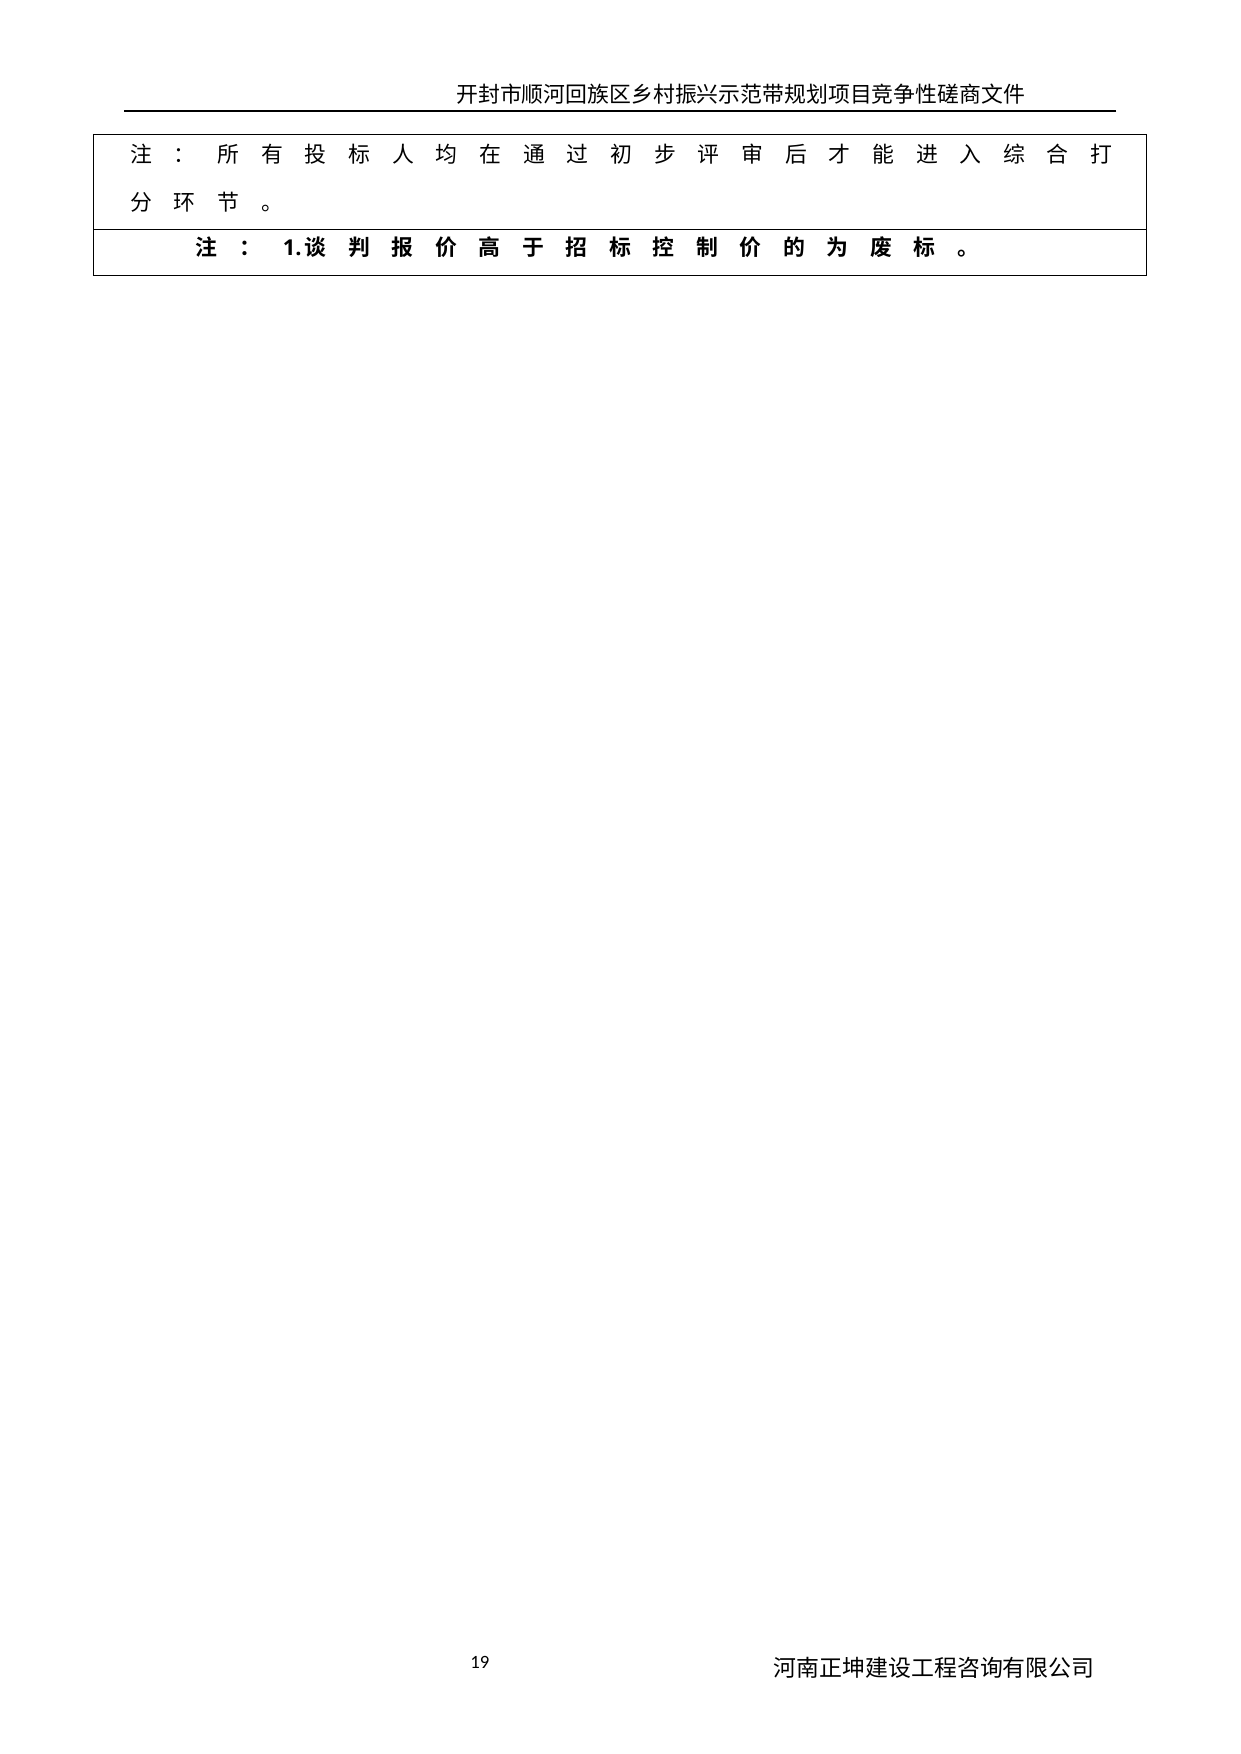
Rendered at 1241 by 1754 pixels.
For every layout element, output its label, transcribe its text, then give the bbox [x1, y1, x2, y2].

table_cell 注：所有投标人均在通过初步评审后才能进入综合打分环节。 [94, 135, 1146, 229]
table_cell 注：1.谈判报价高于招标控制价的为废标。 [94, 230, 1146, 274]
